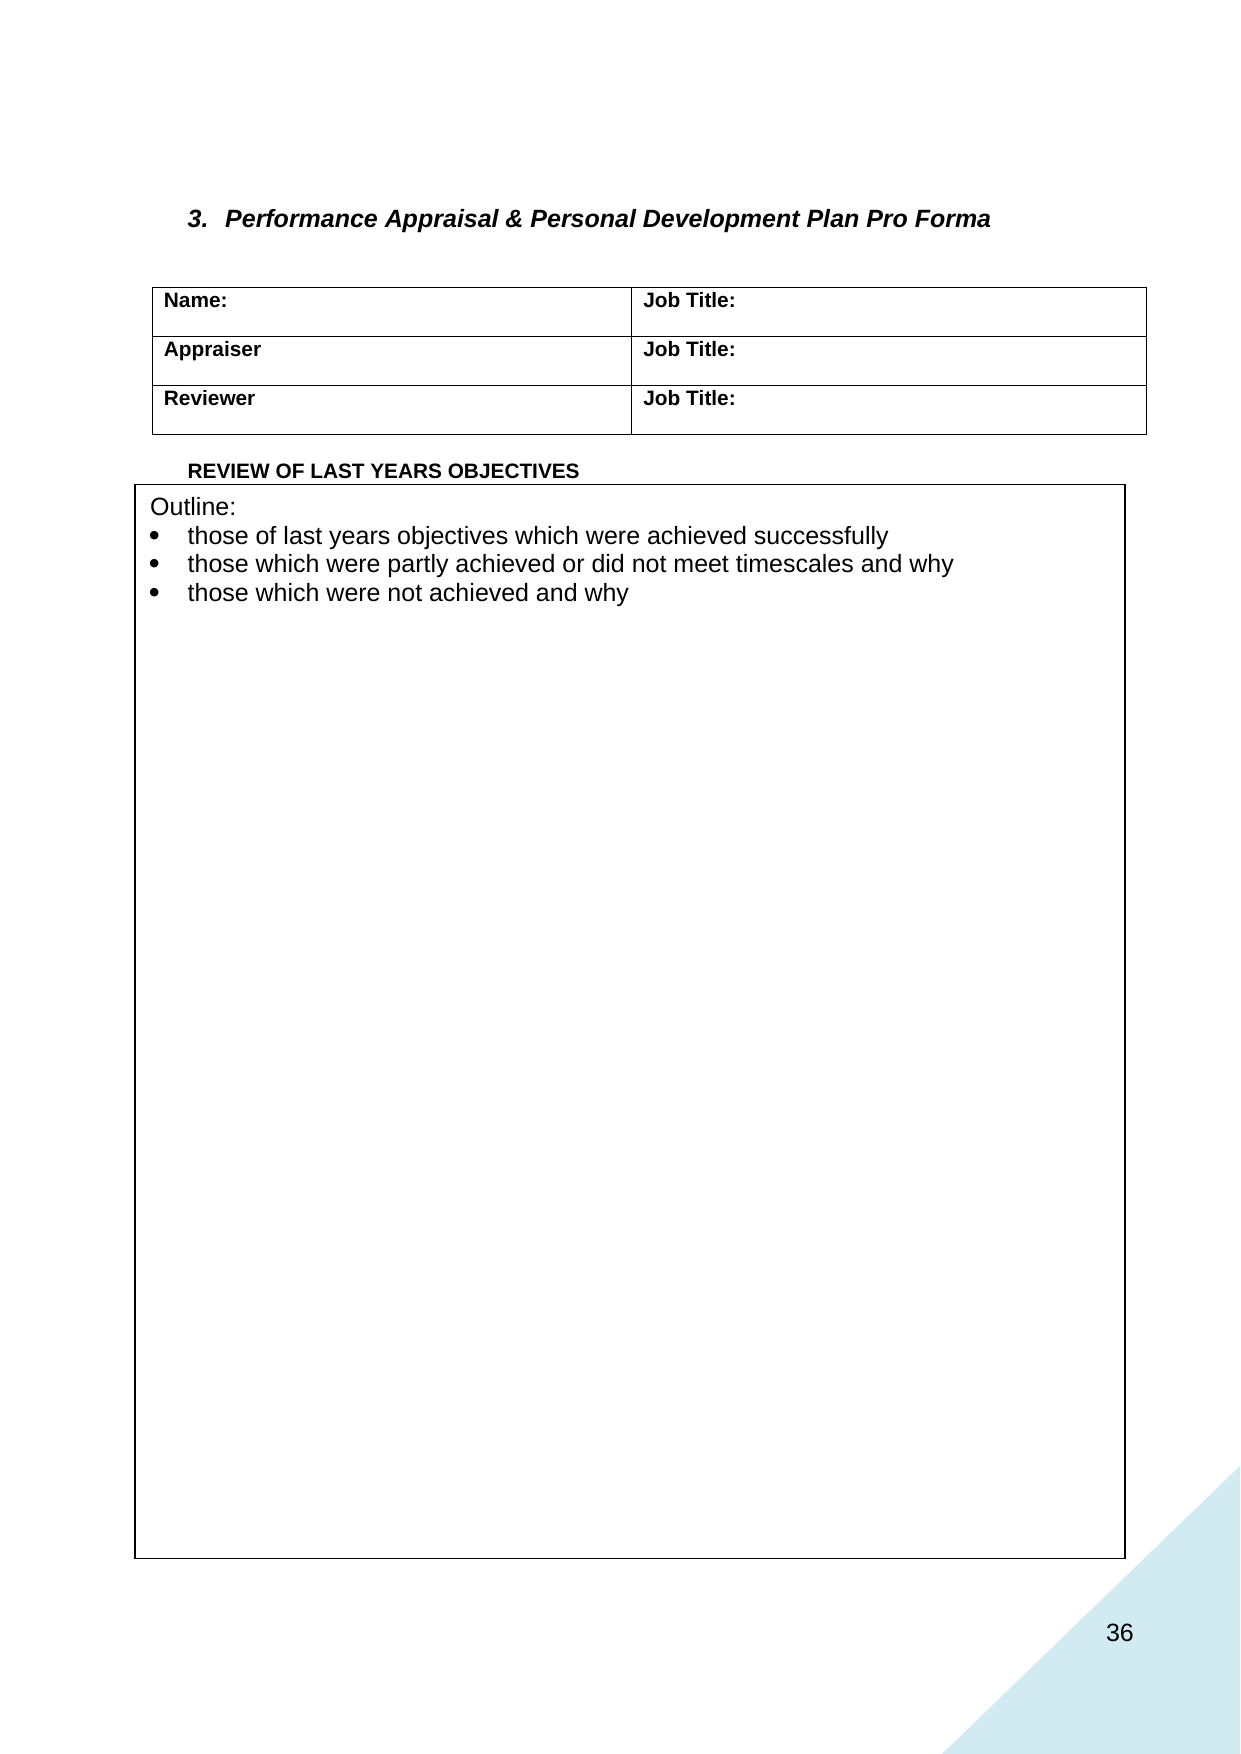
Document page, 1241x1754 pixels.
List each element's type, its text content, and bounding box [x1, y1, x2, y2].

list REVIEW OF LAST YEARS OBJECTIVES [187, 458, 1053, 482]
table_cell Appraiser [153, 337, 631, 384]
subtitle Performance Appraisal & Personal Development Plan Pro Forma [187, 204, 1053, 232]
table_cell Job Title: [632, 386, 1146, 433]
table_cell Reviewer [153, 386, 631, 433]
table_cell Job Title: [632, 337, 1146, 384]
table_header Name: [153, 288, 631, 336]
table_header Job Title: [632, 288, 1146, 336]
